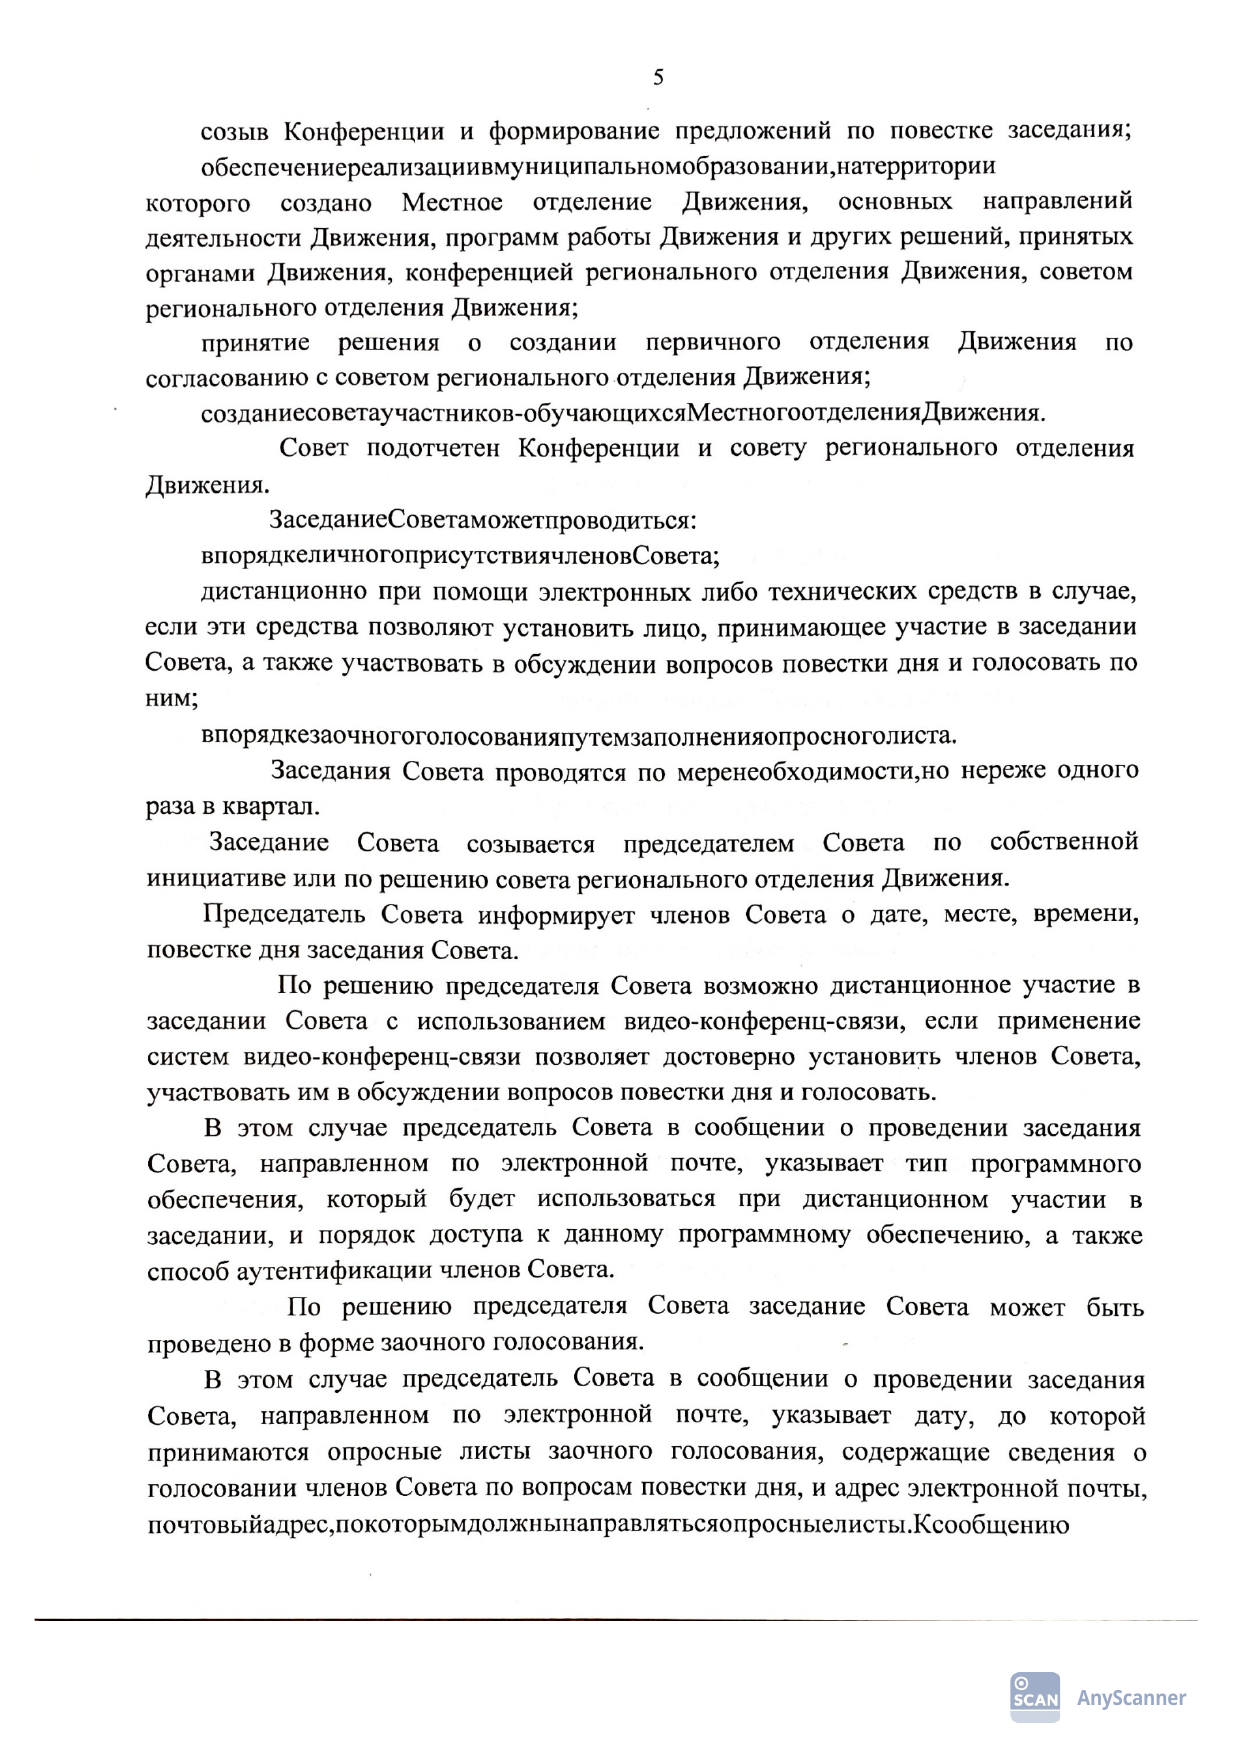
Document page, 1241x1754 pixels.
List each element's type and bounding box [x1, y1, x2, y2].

picture [1010, 1672, 1061, 1723]
picture [34, 60, 1198, 1621]
